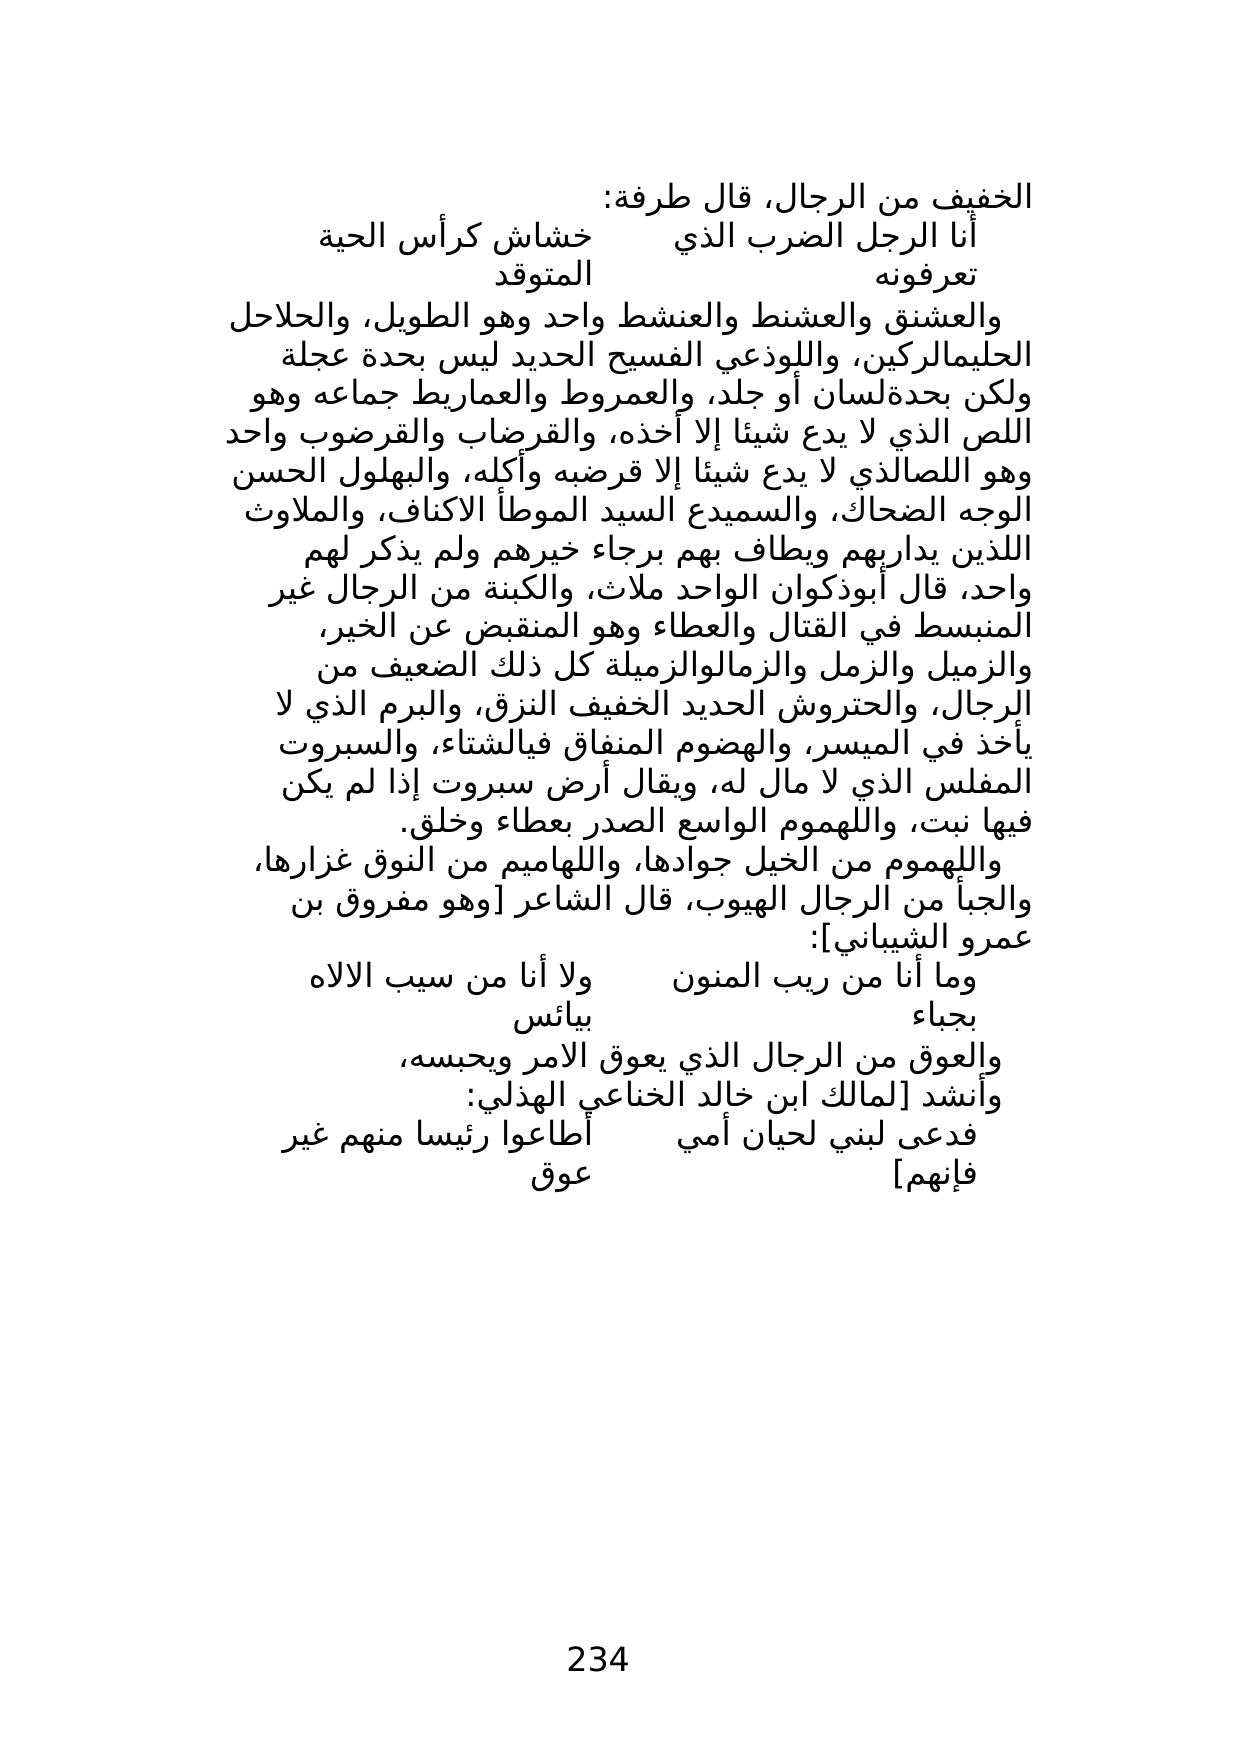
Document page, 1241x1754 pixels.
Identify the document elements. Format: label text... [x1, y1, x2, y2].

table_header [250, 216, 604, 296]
text وأنشد [لمالك ابن خالد الخناعي الهذلي: [222, 1076, 1033, 1114]
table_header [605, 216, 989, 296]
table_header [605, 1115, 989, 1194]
text والعوق من الرجال الذي يعوق الامر ويحبسه، [222, 1037, 1033, 1076]
text والعشنق والعشنط والعنشط واحد وهو الطويل، والحلاحل الحليمالركين، واللوذعي الفسيح الحديد ليس بحدة عجلة ولكن بحدةلسان أو جلد، والعمروط والعماريط جماعه وهو اللص الذي لا يدع شيئا إلا أخذه، والقرضاب والقرضوب واحد وهو اللصالذي لا يدع شيئا إلا قرضبه وأكله، والبهلول الحسن الوجه الضحاك، والسميدع السيد الموطأ الاكناف، والملاوث اللذين يداربهم ويطاف بهم برجاء خيرهم ولم يذكر لهم واحد، قال أبوذكوان الواحد ملاث، والكبنة من الرجال غير المنبسط في القتال والعطاء وهو المنقبض عن الخير، والزميل والزمل والزمالوالزميلة كل ذلك الضعيف من الرجال، والحتروش الحديد الخفيف النزق، والبرم الذي لا يأخذ في الميسر، والهضوم المنفاق فيالشتاء، والسبروت المفلس الذي لا مال له، ويقال أرض سبروت إذا لم يكن فيها نبت، واللهموم الواسع الصدر بعطاء وخلق. [222, 296, 1033, 840]
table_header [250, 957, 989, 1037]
text الخفيف من الرجال، قال طرفة: [222, 177, 1033, 216]
text واللهموم من الخيل جوادها، واللهاميم من النوق غزارها، والجبأ من الرجال الهيوب، قال الشاعر [وهو مفروق بن عمرو الشيباني]: [222, 840, 1033, 957]
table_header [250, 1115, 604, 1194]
